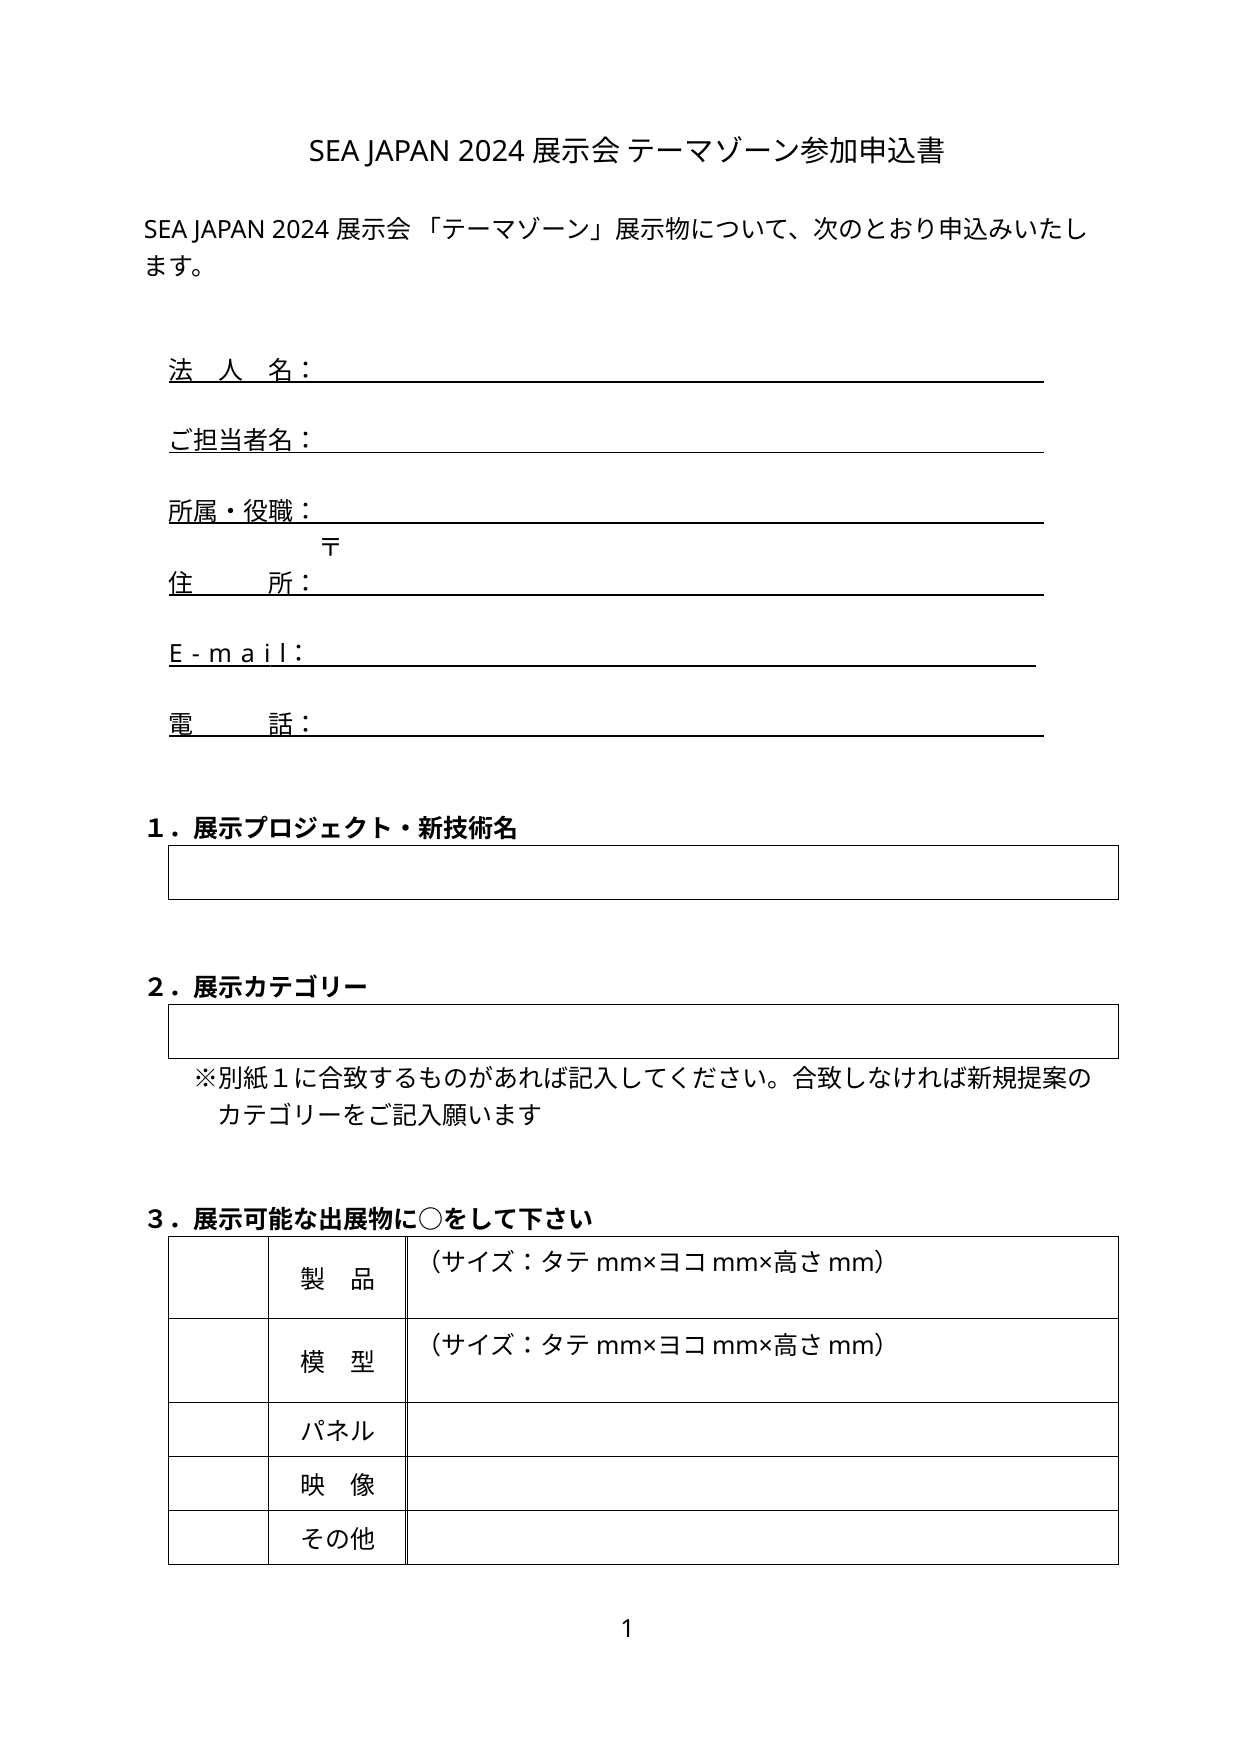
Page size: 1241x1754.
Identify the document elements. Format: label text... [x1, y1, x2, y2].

text ３．展示可能な出展物に○をして下さい [144, 1199, 1111, 1236]
table_cell その他 [269, 1511, 405, 1564]
table_cell （サイズ：タテmm×ヨコmm×高さmm） [408, 1319, 1118, 1402]
text SEA JAPAN 2024 展示会 テーマゾーン参加申込書 [144, 128, 1111, 170]
text SEA JAPAN 2024 展示会 「テーマゾーン」展示物について、次のとおり申込みいたします。 [144, 210, 1111, 282]
text E-mail： [144, 634, 1111, 670]
text 所属・役職： [144, 491, 1111, 527]
table_header [169, 1237, 268, 1318]
table_cell 映 像 [269, 1457, 405, 1510]
table_cell [169, 1511, 268, 1564]
table_cell パネル [269, 1403, 405, 1456]
table_cell 模 型 [269, 1319, 405, 1402]
table_cell [408, 1511, 1118, 1564]
text 法 人 名： [144, 350, 1111, 387]
text １．展示プロジェクト・新技術名 [144, 808, 1111, 845]
text 住 所： [144, 563, 1111, 600]
table_cell [169, 1403, 268, 1456]
table_header （サイズ：タテmm×ヨコmm×高さmm） [408, 1237, 1118, 1318]
text ※別紙１に合致するものがあれば記入してください。合致しなければ新規提案のカテゴリーをご記入願います [144, 1059, 1111, 1131]
text 電 話： [144, 704, 1111, 740]
table_cell [169, 1319, 268, 1402]
table_cell [169, 1457, 268, 1510]
table_header [169, 846, 1118, 898]
table_header [169, 1005, 1118, 1058]
table_cell [408, 1403, 1118, 1456]
table_cell [408, 1457, 1118, 1510]
text 〒 [144, 527, 1111, 563]
text ご担当者名： [144, 421, 1111, 457]
table_header 製 品 [269, 1237, 405, 1318]
text ２．展示カテゴリー [144, 968, 1111, 1004]
